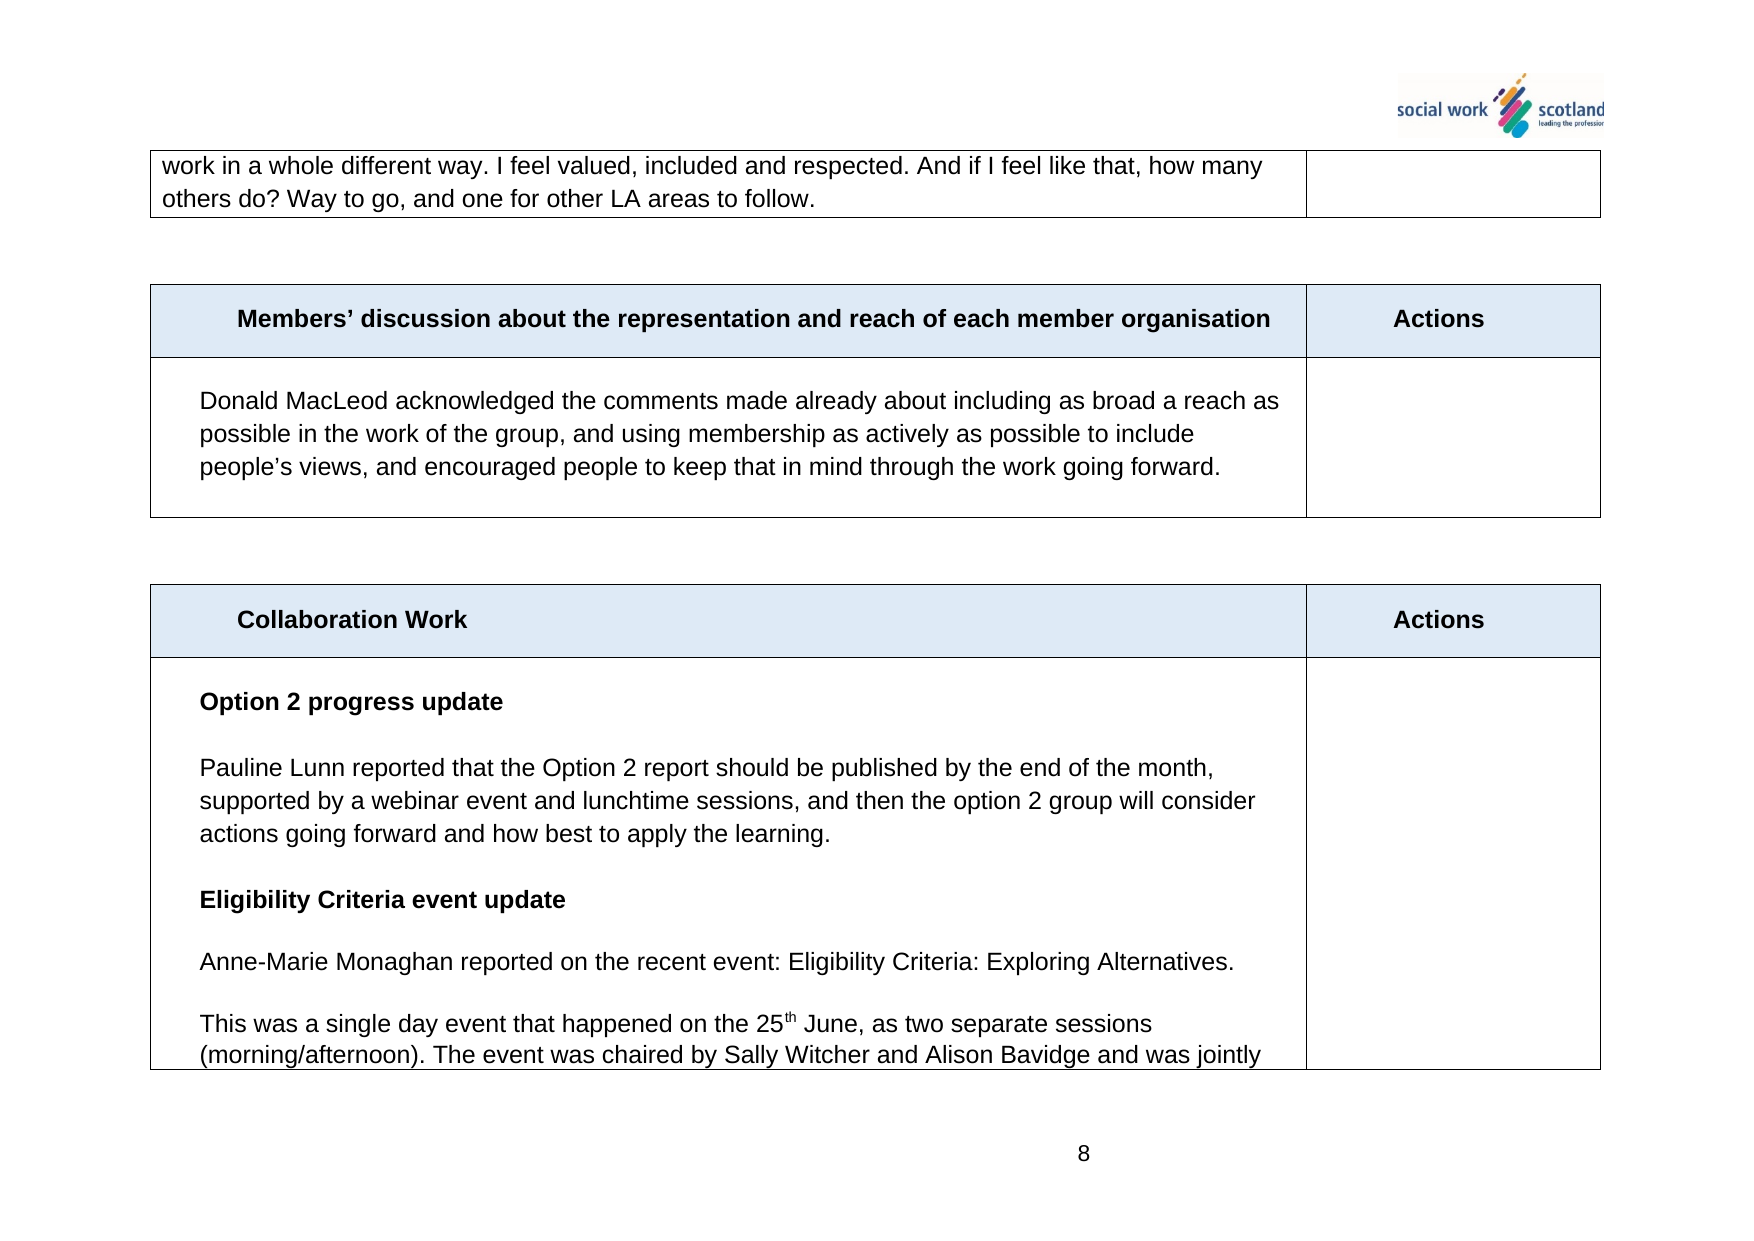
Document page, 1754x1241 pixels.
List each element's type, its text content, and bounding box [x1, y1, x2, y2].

table_cell [1307, 151, 1600, 217]
table_cell Donald MacLeod acknowledged the comments made already about including as broad a reach as possible in the work of the group, and using membership as actively as possible to include people’s views, and encouraged people to keep that in mind through the work going forward. [151, 358, 1306, 517]
table_header Actions [1307, 585, 1600, 657]
table_cell [1307, 658, 1600, 1069]
table_header Members’ discussion about the representation and reach of each member organisation [151, 285, 1306, 357]
table_cell [1307, 358, 1600, 517]
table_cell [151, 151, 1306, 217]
table_header Collaboration Work [151, 585, 1306, 657]
table_header Actions [1307, 285, 1600, 357]
picture [1397, 73, 1604, 138]
